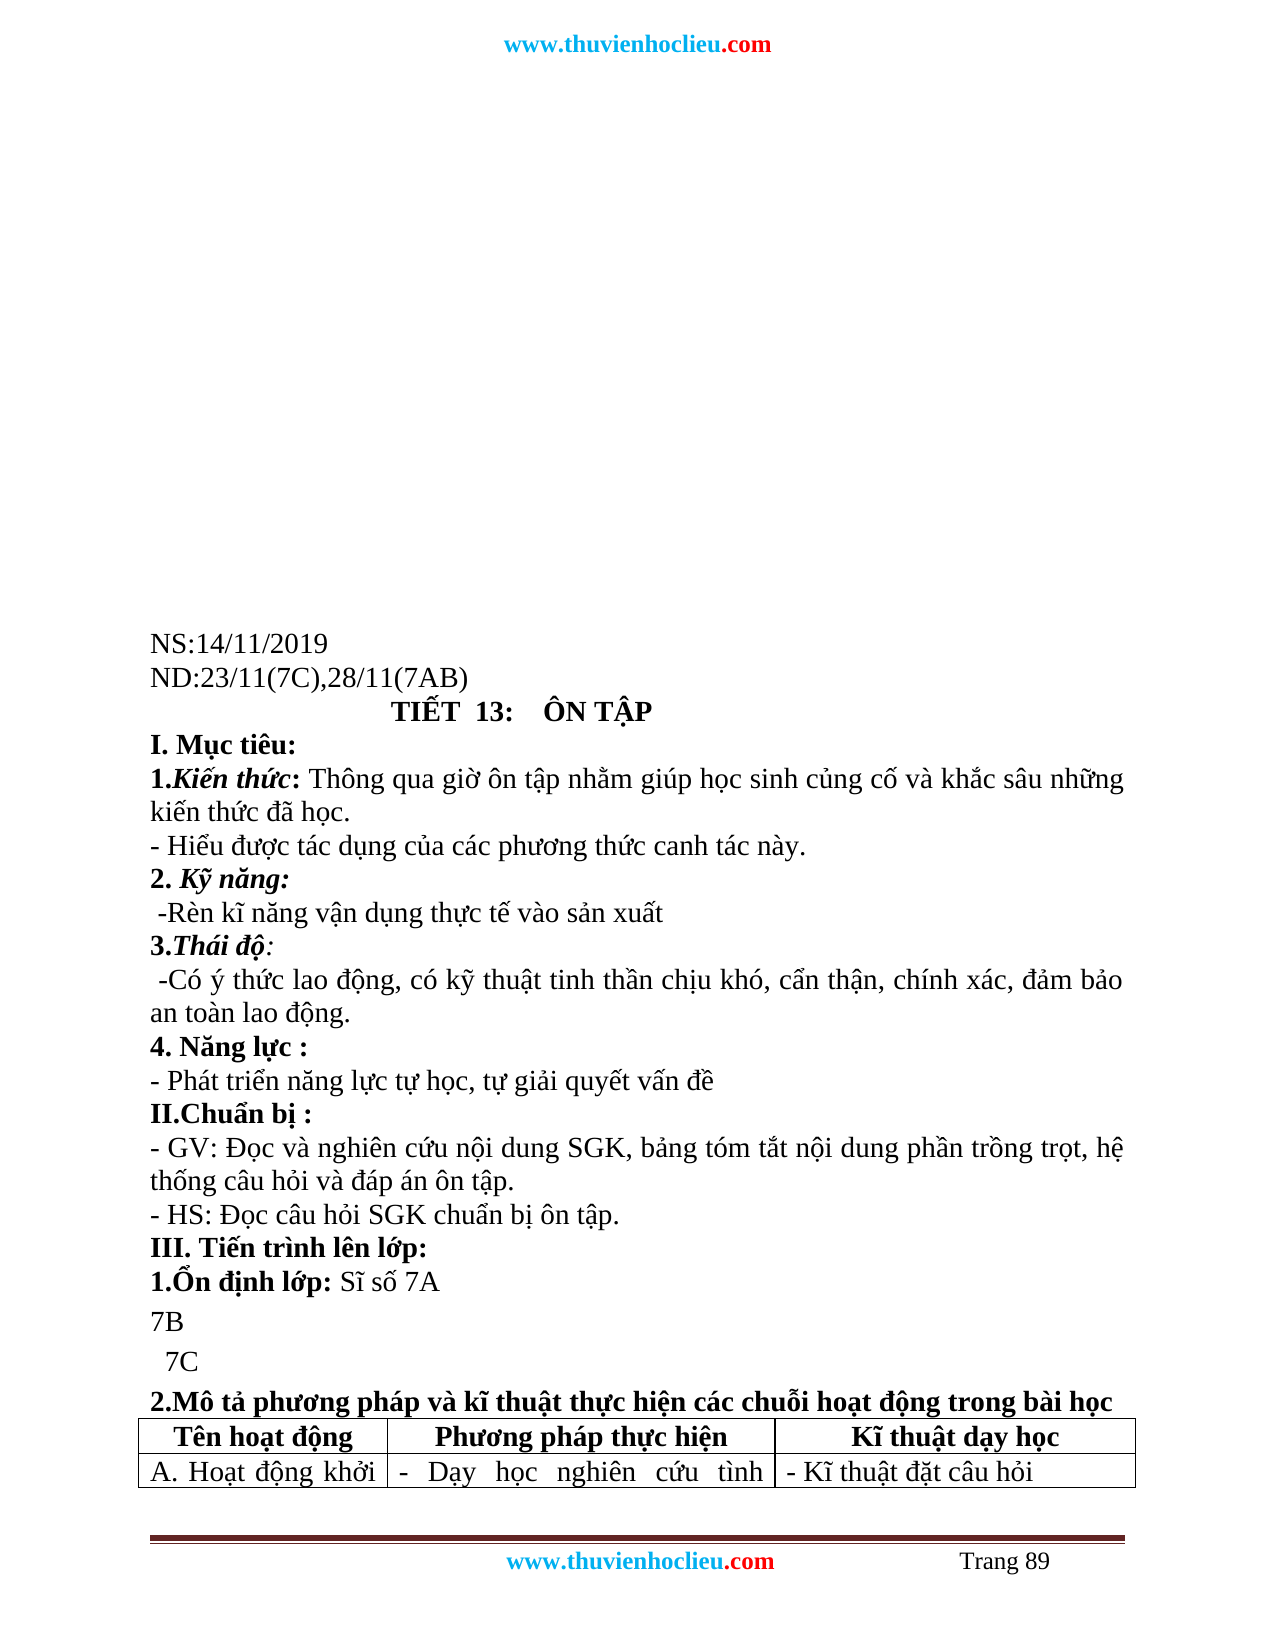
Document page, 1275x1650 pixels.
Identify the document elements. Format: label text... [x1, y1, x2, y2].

text 3.Thái độ: [150, 928, 1125, 962]
text 7B [150, 1304, 1125, 1338]
text III. Tiến trình lên lớp: [150, 1230, 1125, 1264]
text 2. Kỹ năng: [150, 861, 1125, 895]
text -Có ý thức lao động, có kỹ thuật tinh thần chịu khó, cẩn thận, chính xác, đảm bảo an toàn lao động. [150, 962, 1125, 1029]
text 7C [150, 1344, 1125, 1378]
text NS:14/11/2019 [150, 627, 1125, 660]
text - Phát triển năng lực tự học, tự giải quyết vấn đề [150, 1063, 1125, 1096]
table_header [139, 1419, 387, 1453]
text - Hiểu được tác dụng của các phương thức canh tác này. [150, 828, 1125, 861]
text - HS: Đọc câu hỏi SGK chuẩn bị ôn tập. [150, 1197, 1125, 1230]
text 4. Năng lực : [150, 1029, 1125, 1063]
text TIẾT 13: ÔN TẬP [150, 694, 1125, 727]
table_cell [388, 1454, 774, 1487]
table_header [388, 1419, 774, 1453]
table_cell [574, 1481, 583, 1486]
text 1.Ổn định lớp: Sĩ số 7A [150, 1264, 1125, 1297]
text 1.Kiến thức: Thông qua giờ ôn tập nhằm giúp học sinh củng cố và khắc sâu những kiến thức đã học. [150, 761, 1125, 828]
text -Rèn kĩ năng vận dụng thực tế vào sản xuất [150, 895, 1125, 928]
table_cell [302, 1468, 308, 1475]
text - GV: Đọc và nghiên cứu nội dung SGK, bảng tóm tắt nội dung phần trồng trọt, hệ thống câu hỏi và đáp án ôn tập. [150, 1130, 1125, 1197]
text I. Mục tiêu: [150, 727, 1125, 761]
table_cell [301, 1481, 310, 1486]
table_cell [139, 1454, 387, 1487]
text II.Chuẩn bị : [150, 1096, 1125, 1130]
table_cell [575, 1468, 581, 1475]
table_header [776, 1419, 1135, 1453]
text ND:23/11(7C),28/11(7AB) [150, 660, 1125, 694]
text 2.Mô tả phương pháp và kĩ thuật thực hiện các chuỗi hoạt động trong bài học [150, 1384, 1125, 1418]
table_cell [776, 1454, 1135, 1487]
